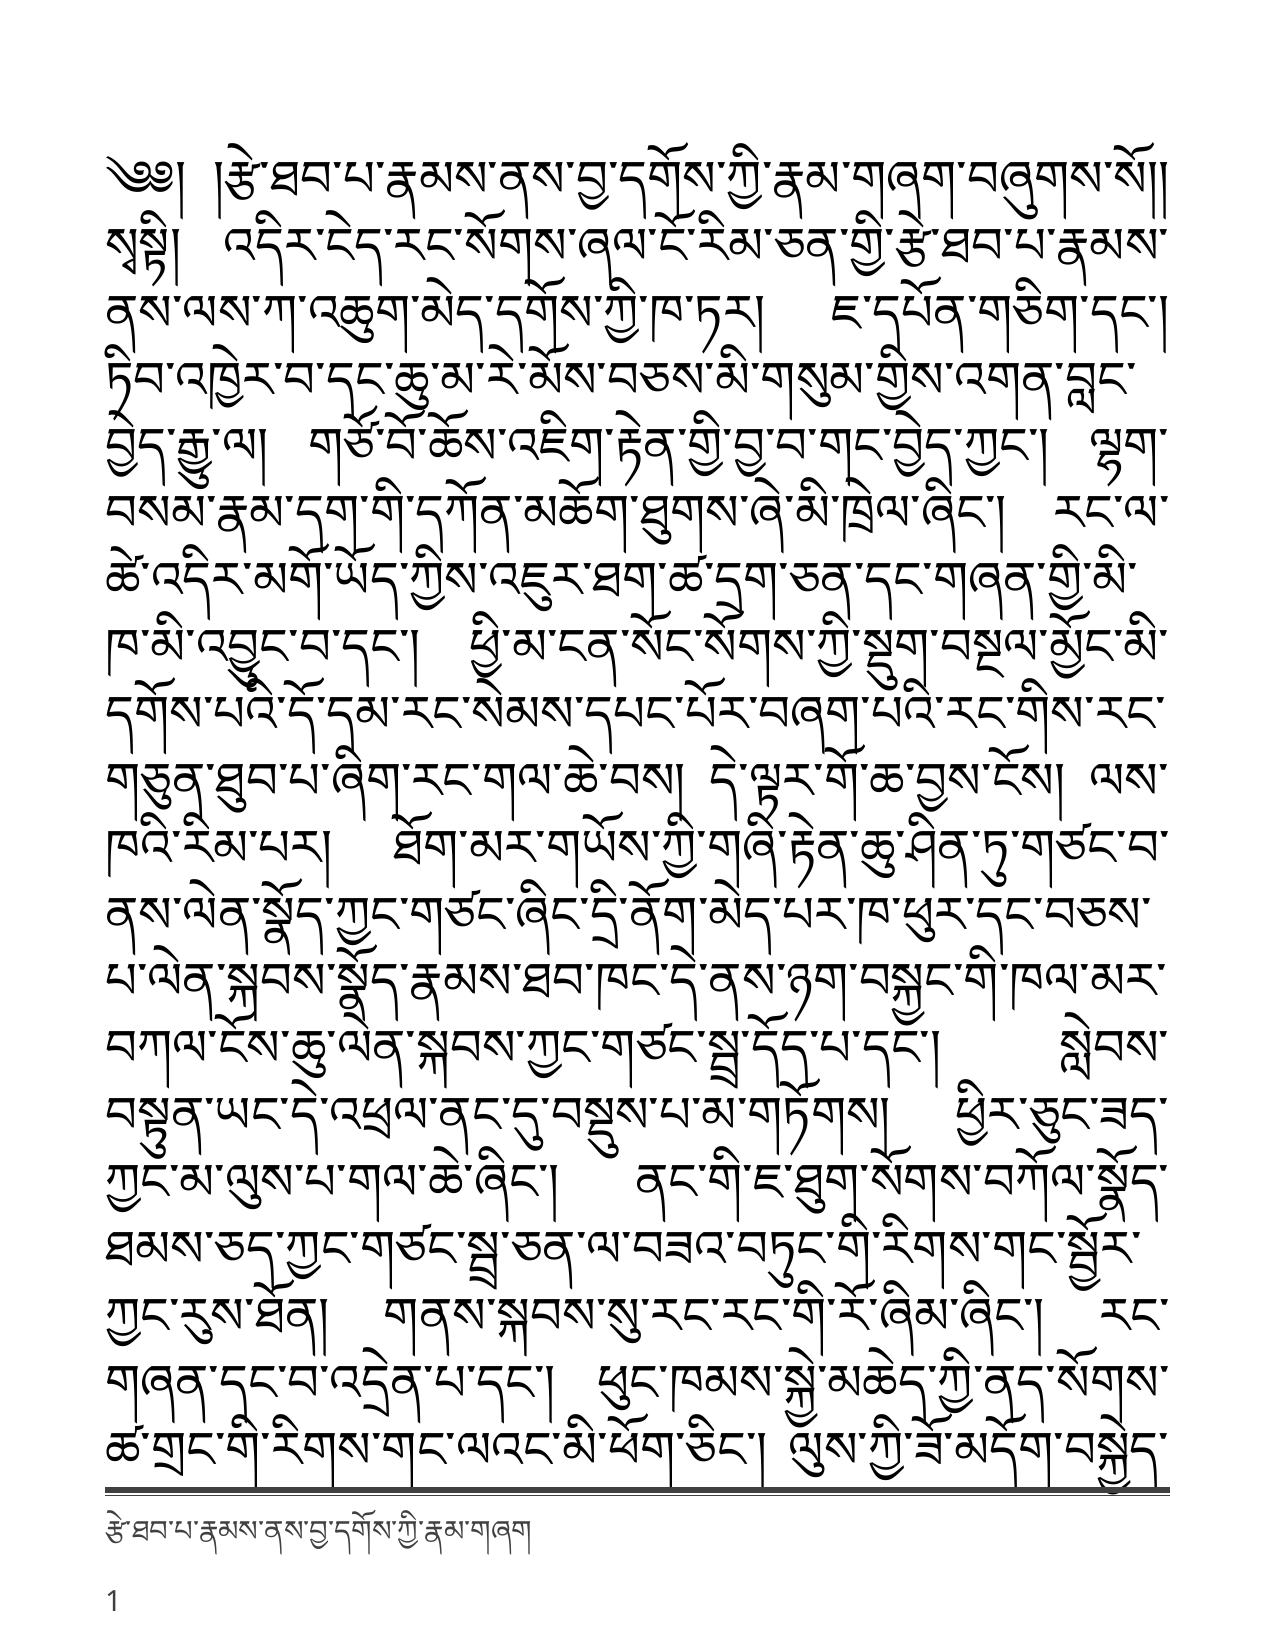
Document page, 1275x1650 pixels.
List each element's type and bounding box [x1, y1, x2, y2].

text [105, 150, 1170, 1479]
